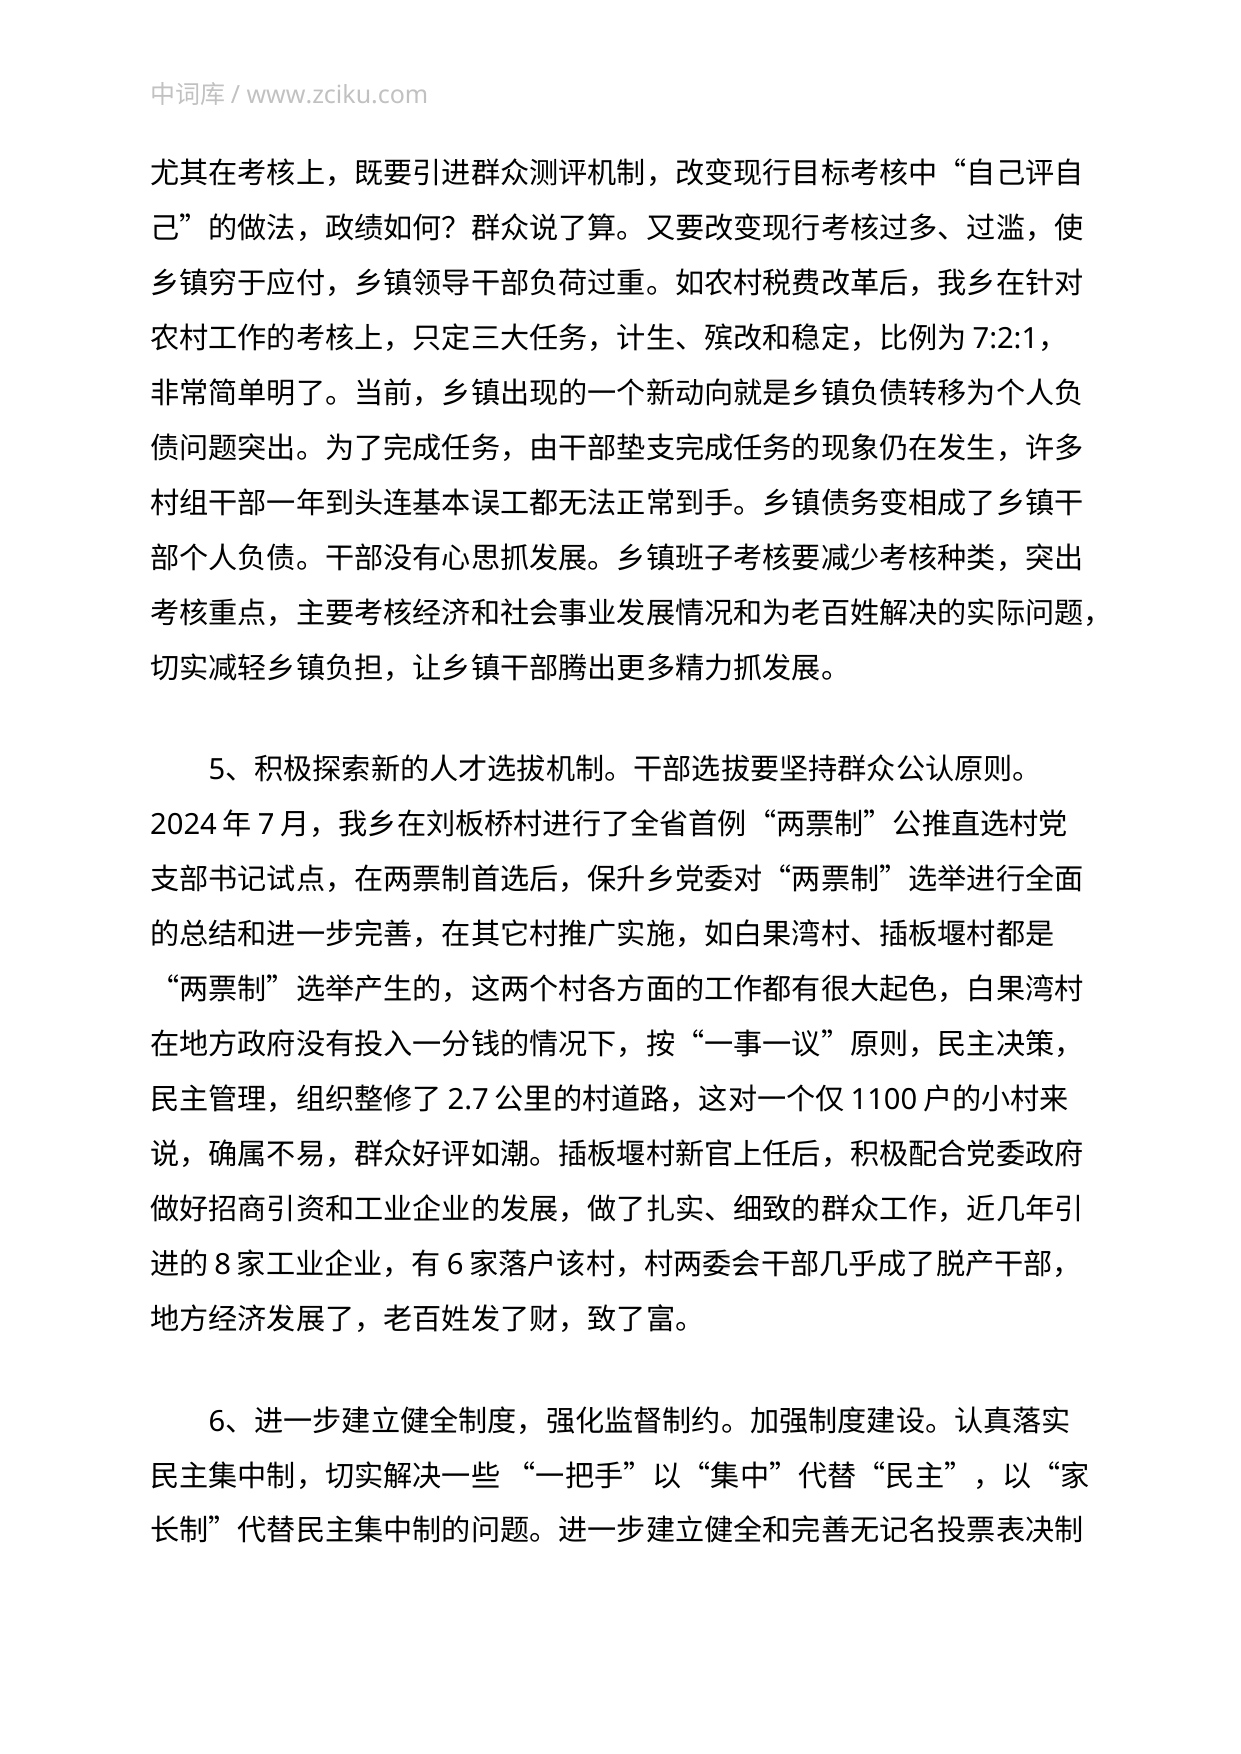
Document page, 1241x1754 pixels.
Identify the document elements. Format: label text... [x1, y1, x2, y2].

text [150, 1397, 1090, 1549]
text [150, 150, 1090, 686]
text 5、积极探索新的人才选拔机制。干部选拔要坚持群众公认原则。2024年7月，我乡在刘板桥村进行了全省首例“两票制”公推直选村党支部书记试点，在两票制首选后，保升乡党委对“两票制”选举进行全面的总结和进一步完善，在其它村推广实施，如白果湾村、插板堰村都是“两票制”选举产生的，这两个村各方面的工作都有很大起色，白果湾村在地方政府没有投入一分钱的情况下，按“一事一议”原则，民主决策，民主管理，组织整修了2.7公里的村道路，这对一个仅1100户的小村来说，确属不易，群众好评如潮。插板堰村新官上任后，积极配合党委政府做好招商引资和工业企业的发展，做了扎实、细致的群众工作，近几年引进的8家工业企业，有6家落户该村，村两委会干部几乎成了脱产干部，地方经济发展了，老百姓发了财，致了富。 [150, 746, 1090, 1338]
